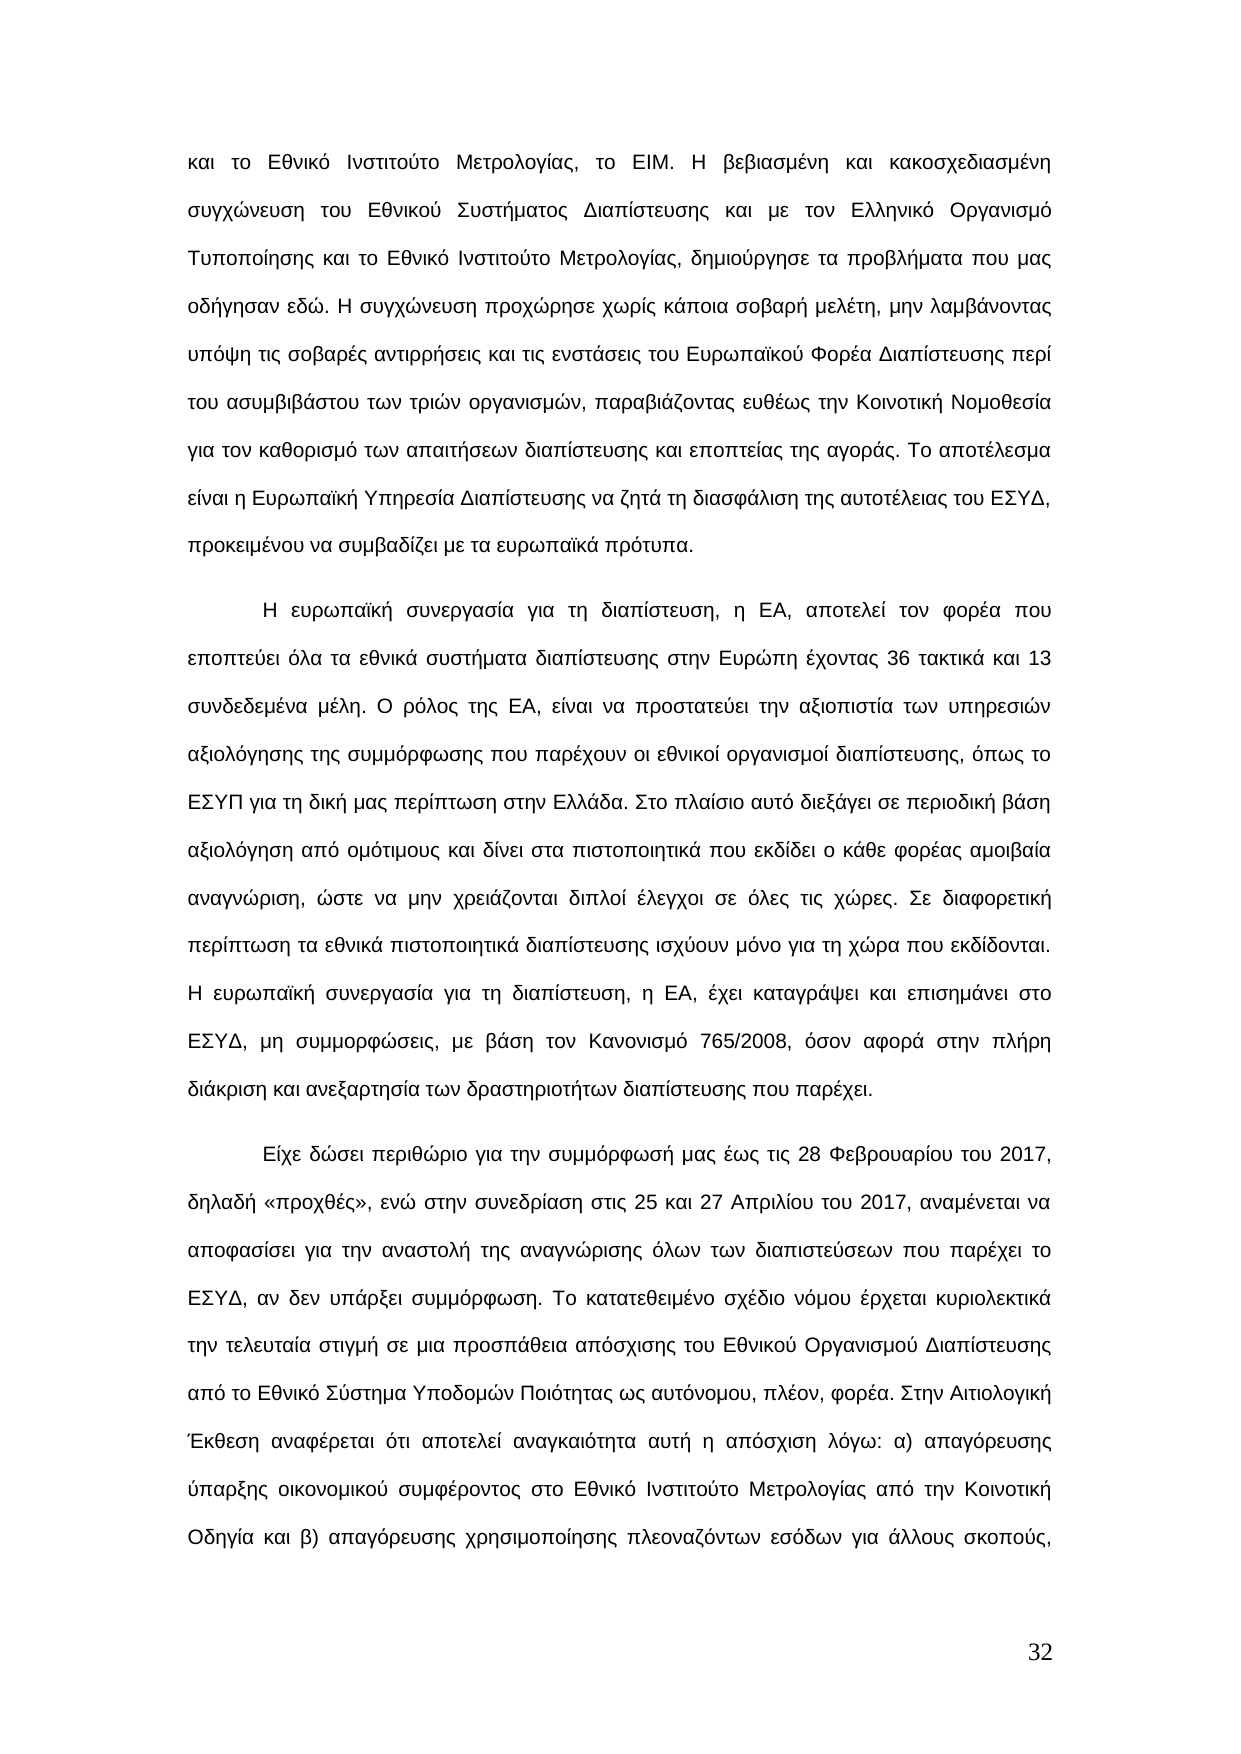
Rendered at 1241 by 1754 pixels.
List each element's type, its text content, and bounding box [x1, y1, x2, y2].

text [187, 1142, 1053, 1549]
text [187, 150, 1053, 557]
text Η ευρωπαϊκή συνεργασία για τη διαπίστευση, η ΕΑ, αποτελεί τον φορέα που εποπτεύει όλα τα εθνικά συστήματα διαπίστευσης στην Ευρώπη έχοντας 36 τακτικά και 13 συνδεδεμένα μέλη. Ο ρόλος της ΕΑ, είναι να προστατεύει την αξιοπιστία των υπηρεσιών αξιολόγησης της συμμόρφωσης που παρέχουν οι εθνικοί οργανισμοί διαπίστευσης, όπως το ΕΣΥΠ για τη δική μας περίπτωση στην Ελλάδα. Στο πλαίσιο αυτό διεξάγει σε περιοδική βάση αξιολόγηση από ομότιμους και δίνει στα πιστοποιητικά που εκδίδει ο κάθε φορέας αμοιβαία αναγνώριση, ώστε να μην χρειάζονται διπλοί έλεγχοι σε όλες τις χώρες. Σε διαφορετική περίπτωση τα εθνικά πιστοποιητικά διαπίστευσης ισχύουν μόνο για τη χώρα που εκδίδονται. Η ευρωπαϊκή συνεργασία για τη διαπίστευση, η ΕΑ, έχει καταγράψει και επισημάνει στο ΕΣΥΔ, μη συμμορφώσεις, με βάση τον Κανονισμό 765/2008, όσον αφορά στην πλήρη διάκριση και ανεξαρτησία των δραστηριοτήτων διαπίστευσης που παρέχει. [187, 598, 1053, 1101]
